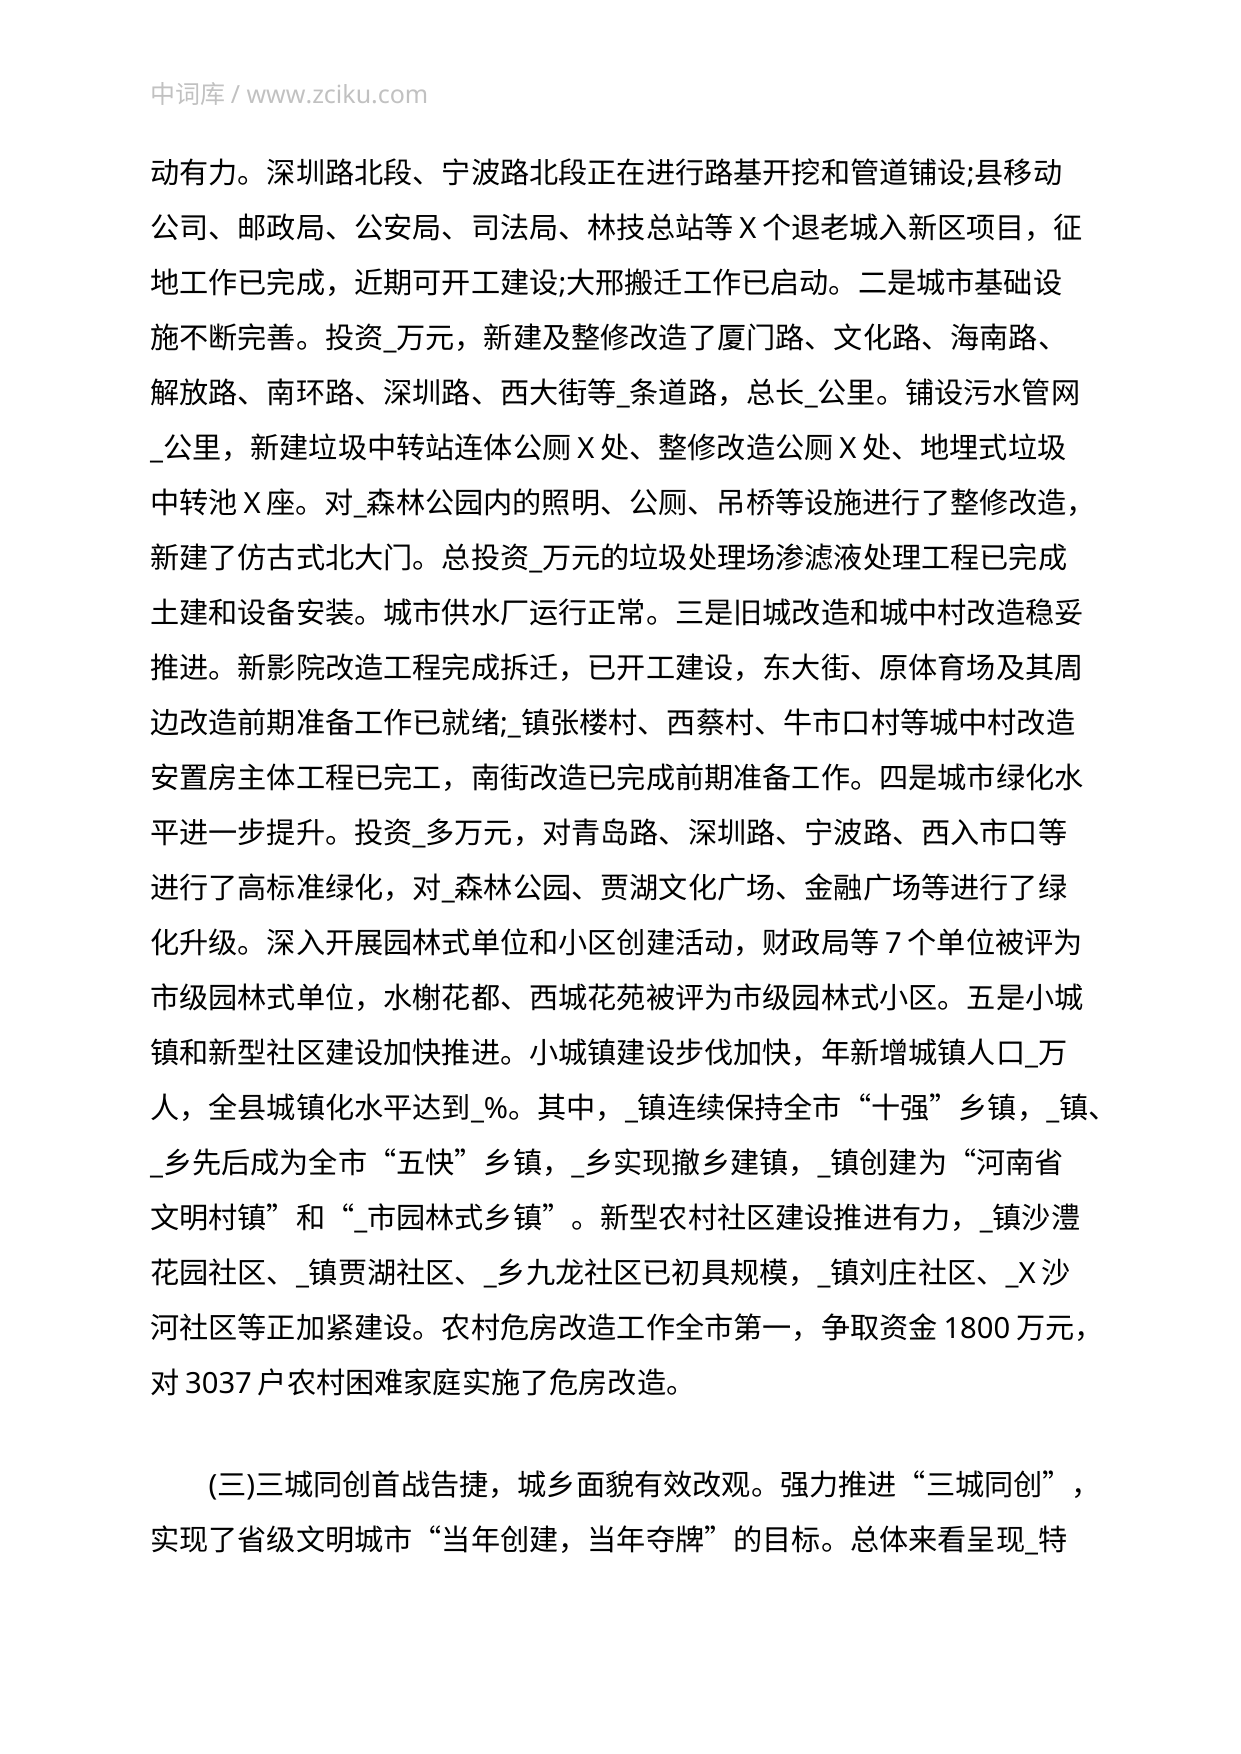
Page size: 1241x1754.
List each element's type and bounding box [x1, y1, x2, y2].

text [150, 1462, 1090, 1559]
text [150, 150, 1090, 1402]
